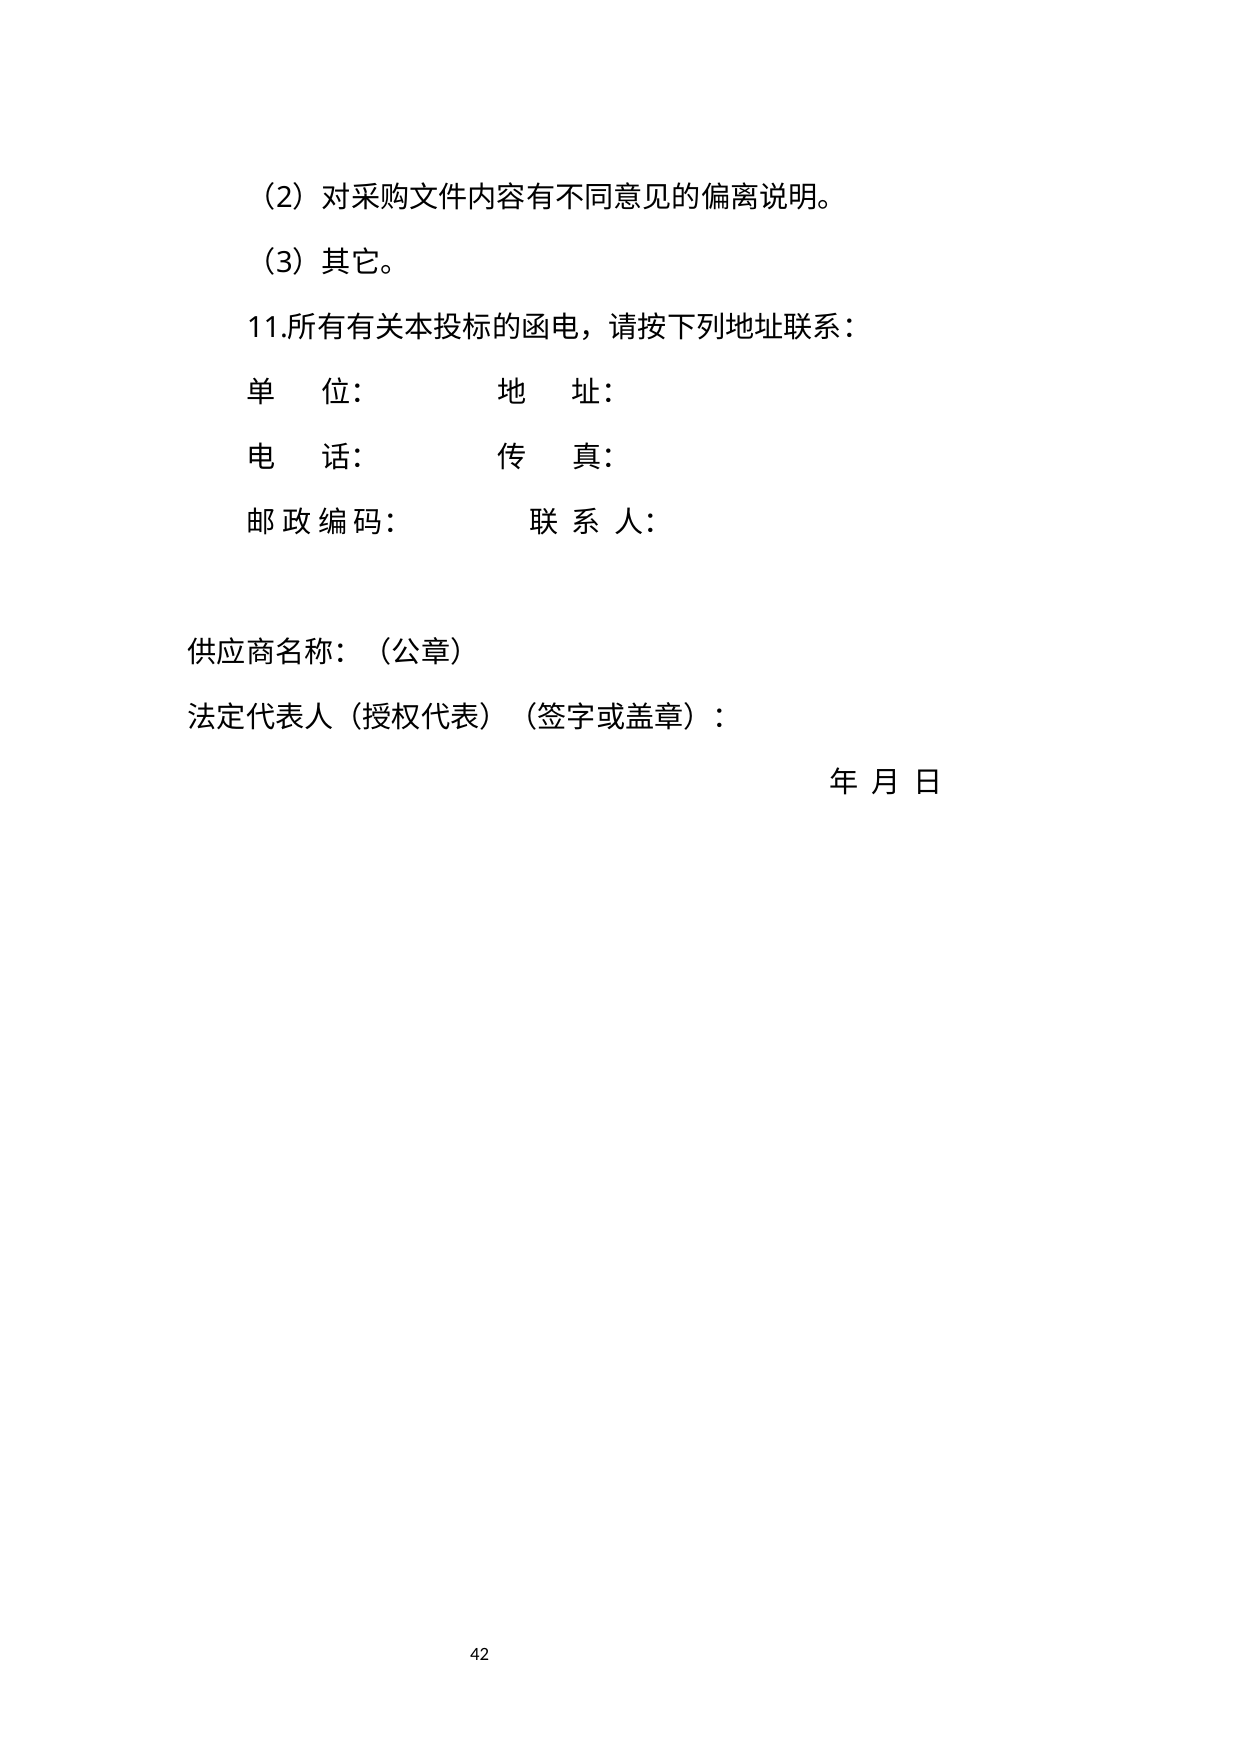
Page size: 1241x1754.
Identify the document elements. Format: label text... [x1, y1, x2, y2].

text 供应商名称：（公章） [187, 617, 1053, 682]
text 邮 政 编 码： 联 系 人： [187, 487, 1053, 552]
text 电 话： 传 真： [187, 422, 1053, 487]
text （2）对采购文件内容有不同意见的偏离说明。 [187, 162, 1053, 227]
text （3）其它。 [187, 227, 1053, 292]
text 单 位： 地 址： [187, 357, 1053, 422]
text 年 月 日 [187, 747, 1053, 812]
text 法定代表人（授权代表）（签字或盖章）： [187, 682, 1053, 747]
text 11.所有有关本投标的函电，请按下列地址联系： [187, 292, 1053, 357]
